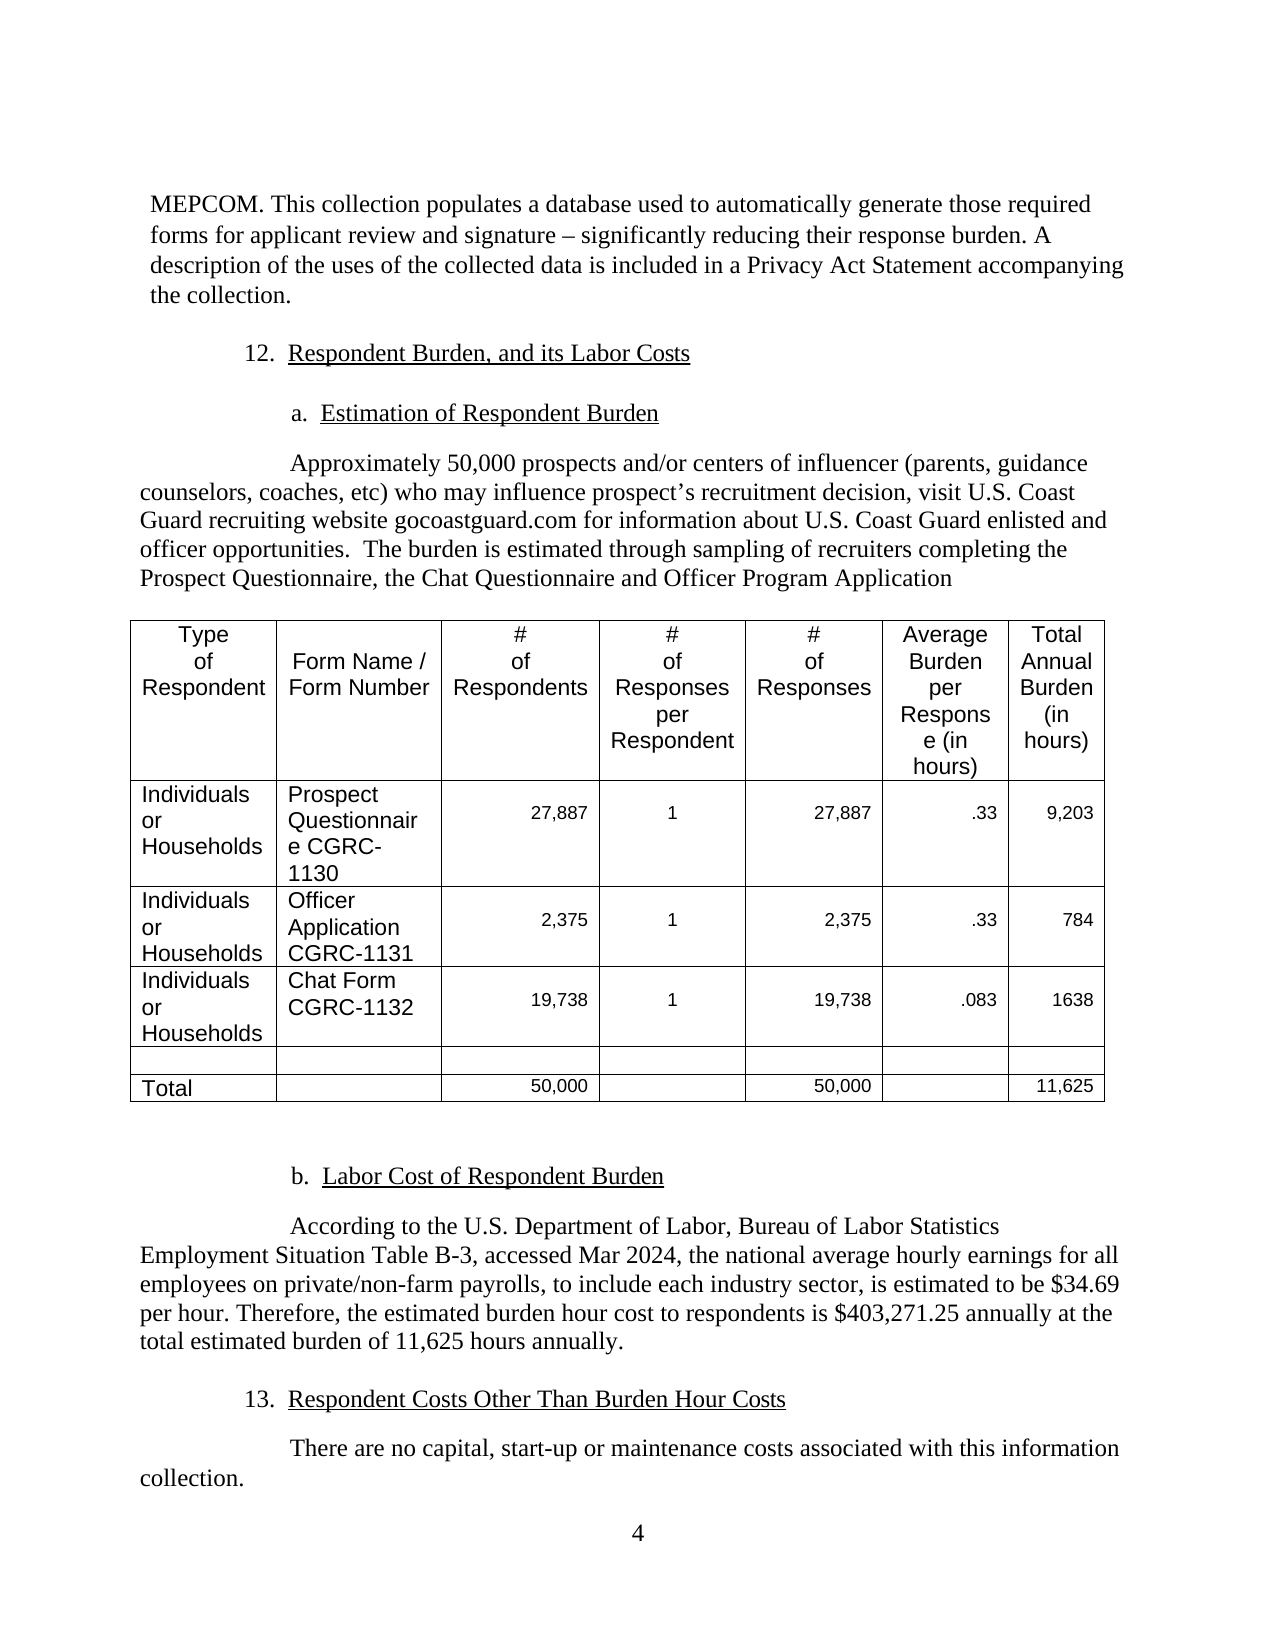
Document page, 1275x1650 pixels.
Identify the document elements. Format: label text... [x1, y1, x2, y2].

table_cell [600, 1075, 745, 1101]
table_cell 19,738 [442, 967, 599, 1046]
table_cell 50,000 [442, 1075, 599, 1101]
table_cell 1638 [1009, 967, 1104, 1046]
table_cell Individuals or Households [131, 967, 276, 1046]
table_cell [883, 1075, 1008, 1101]
table_cell 2,375 [442, 887, 599, 966]
table_cell .33 [883, 887, 1008, 966]
table_cell [1009, 1047, 1104, 1074]
table_header Average Burden per Response (in hours) [883, 621, 1008, 779]
list Respondent Burden, and its Labor Costs [244, 338, 1133, 367]
table_cell 11,625 [1009, 1075, 1104, 1101]
table_header Total Annual Burden (in hours) [1009, 621, 1104, 779]
table_cell 1 [600, 781, 745, 886]
table_cell 19,738 [746, 967, 882, 1046]
table_cell Prospect Questionnaire CGRC-1130 [277, 781, 441, 886]
table_cell [277, 1047, 441, 1074]
table_header Type of Respondent [131, 621, 276, 779]
table_cell [746, 1047, 882, 1074]
table_cell 2,375 [746, 887, 882, 966]
list Estimation of Respondent Burden [291, 398, 1133, 426]
table_cell [600, 1047, 745, 1074]
table_cell 50,000 [746, 1075, 882, 1101]
text According to the U.S. Department of Labor, Bureau of Labor Statistics Employment Situation Table B-3, accessed Mar 2024, the national average hourly earnings for all employees on private/non-farm payrolls, to include each industry sector, is estimated to be $34.69 per hour. Therefore, the estimated burden hour cost to respondents is $403,271.25 annually at the total estimated burden of 11,625 hours annually. [139, 1211, 1133, 1384]
table_header Form Name / Form Number [277, 621, 441, 779]
table_header # of Responses [746, 621, 882, 779]
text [150, 189, 1130, 309]
text There are no capital, start-up or maintenance costs associated with this information collection. [139, 1433, 1133, 1492]
table_cell 1 [600, 967, 745, 1046]
table_cell 27,887 [442, 781, 599, 886]
table_cell Total [131, 1075, 276, 1101]
table_cell [277, 1075, 441, 1101]
table_cell 9,203 [1009, 781, 1104, 886]
table_cell .33 [883, 781, 1008, 886]
table_cell 1 [600, 887, 745, 966]
table_cell 27,887 [746, 781, 882, 886]
table_header # of Respondents [442, 621, 599, 779]
table_cell 784 [1009, 887, 1104, 966]
table_cell Individuals or Households [131, 781, 276, 886]
table_cell [883, 1047, 1008, 1074]
table_cell Individuals or Households [131, 887, 276, 966]
table_cell Officer Application CGRC-1131 [277, 887, 441, 966]
table_cell [442, 1047, 599, 1074]
table_cell [131, 1047, 276, 1074]
table_cell .083 [883, 967, 1008, 1046]
list Respondent Costs Other Than Burden Hour Costs [244, 1384, 1133, 1413]
table_header # of Responses per Respondent [600, 621, 745, 779]
table_cell Chat Form CGRC-1132 [277, 967, 441, 1046]
text Approximately 50,000 prospects and/or centers of influencer (parents, guidance counselors, coaches, etc) who may influence prospect’s recruitment decision, visit U.S. Coast Guard recruiting website gocoastguard.com for information about U.S. Coast Guard enlisted and officer opportunities. The burden is estimated through sampling of recruiters completing the Prospect Questionnaire, the Chat Questionnaire and Officer Program Application [139, 448, 1133, 620]
list Labor Cost of Respondent Burden [291, 1161, 1133, 1190]
